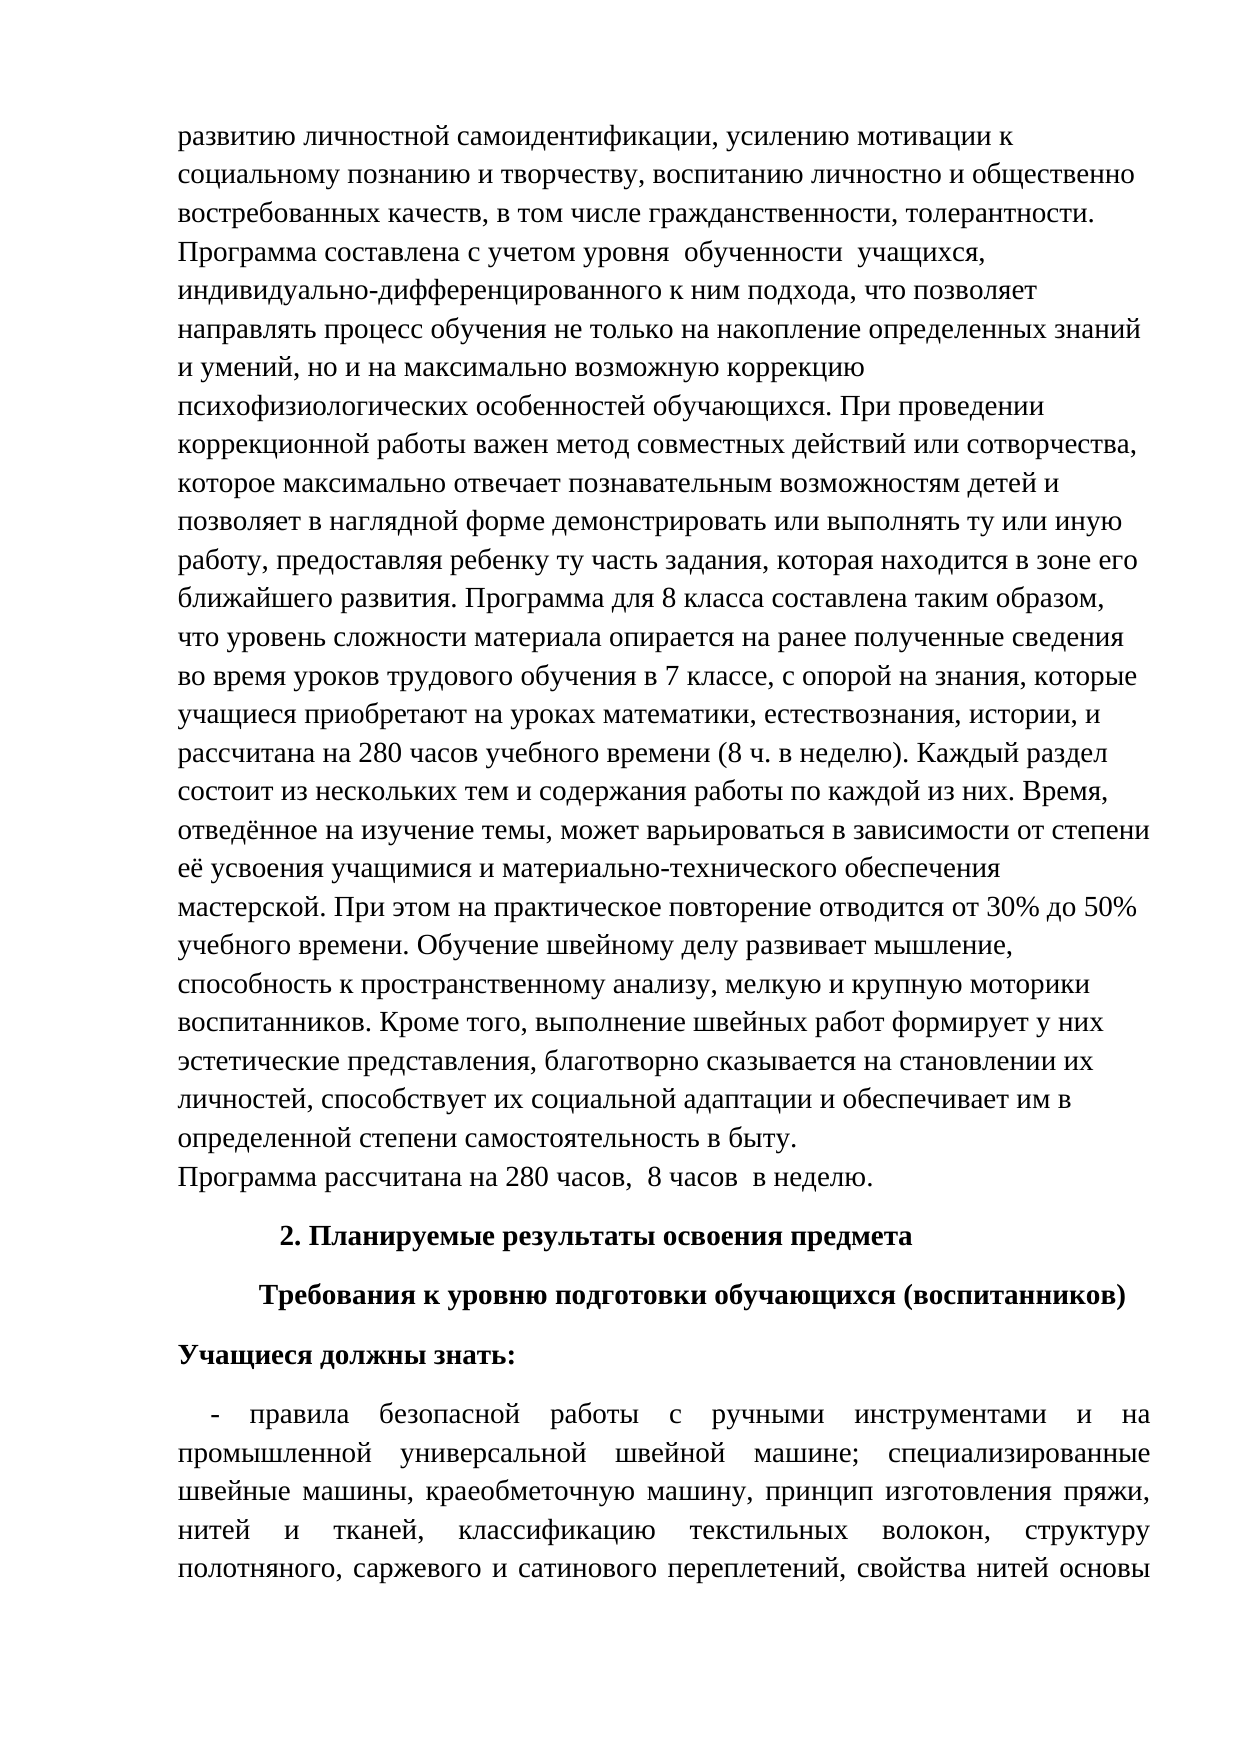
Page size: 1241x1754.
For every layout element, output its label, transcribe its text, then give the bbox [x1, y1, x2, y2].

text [178, 1396, 1151, 1584]
text 2. Планируемые результаты освоения предмета [177, 1218, 1152, 1252]
text Учащиеся должны знать: [177, 1337, 1152, 1370]
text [177, 118, 1152, 1192]
text Требования к уровню подготовки обучающихся (воспитанников) [177, 1277, 1152, 1311]
